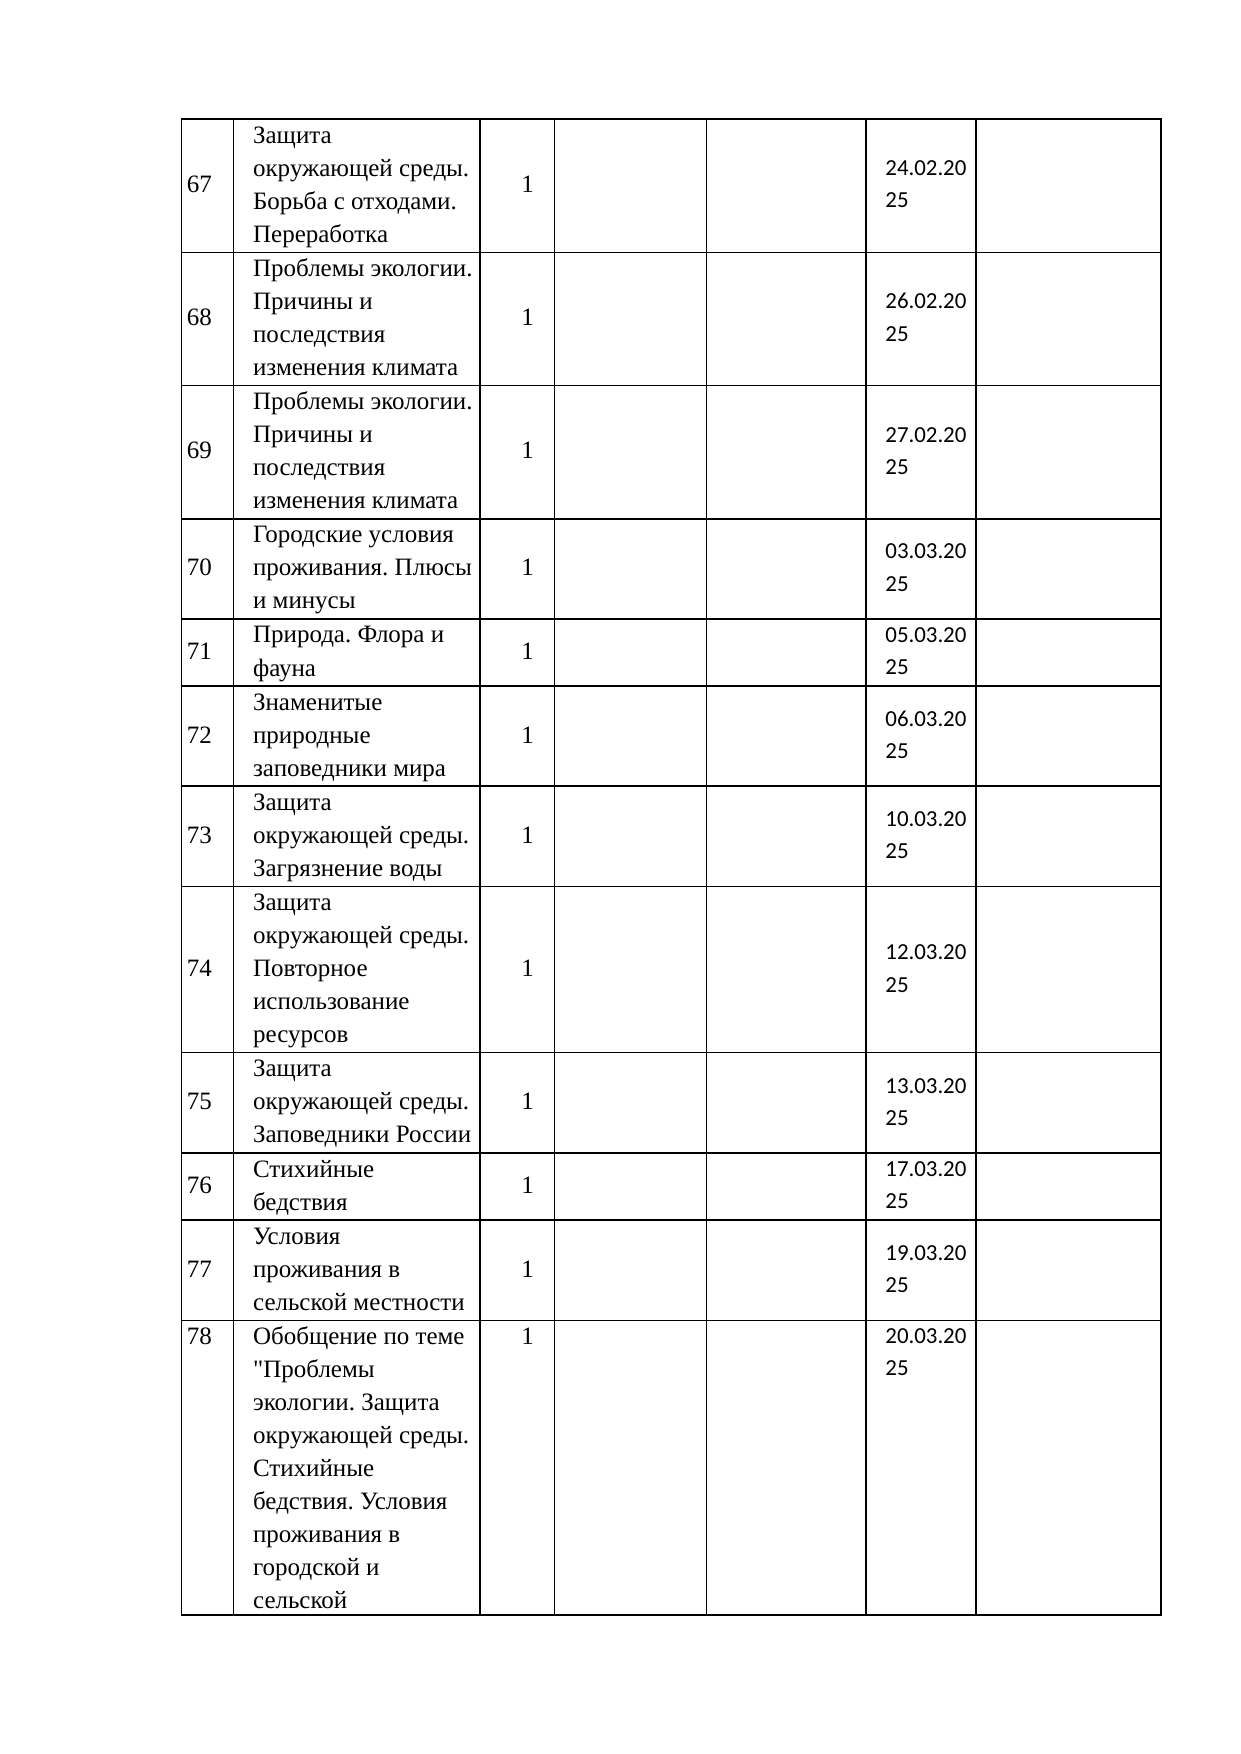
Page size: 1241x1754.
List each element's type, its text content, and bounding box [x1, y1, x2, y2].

table_cell 24.02.2025 [867, 120, 975, 251]
table_cell [555, 253, 706, 384]
table_cell [977, 687, 1160, 785]
table_cell [977, 253, 1160, 384]
table_cell [977, 1321, 1160, 1614]
table_cell 69 [182, 386, 233, 518]
table_cell [555, 1321, 706, 1614]
table_cell Проблемы экологии. Причины и последствия изменения климата [234, 253, 479, 384]
table_cell [707, 520, 865, 618]
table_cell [234, 1321, 479, 1614]
table_cell 1 [481, 787, 554, 886]
table_cell [707, 120, 865, 251]
table_cell [555, 620, 706, 685]
table_cell 27.02.2025 [867, 386, 975, 518]
table_cell [555, 520, 706, 618]
table_cell 06.03.2025 [867, 687, 975, 785]
table_cell [977, 120, 1160, 251]
table_cell Природа. Флора и фауна [234, 620, 479, 685]
table_cell [555, 687, 706, 785]
table_cell [977, 887, 1160, 1052]
table_cell 1 [481, 1053, 554, 1152]
table_cell 75 [182, 1053, 233, 1152]
table_cell [555, 1221, 706, 1319]
table_cell [977, 1221, 1160, 1319]
table_cell [707, 253, 865, 384]
table_cell [707, 620, 865, 685]
table_cell [977, 1154, 1160, 1219]
table_cell Проблемы экологии. Причины и последствия изменения климата [234, 386, 479, 518]
table_cell 20.03.2025 [867, 1321, 975, 1614]
table_cell 1 [481, 520, 554, 618]
table_cell 1 [481, 620, 554, 685]
table_cell [977, 1053, 1160, 1152]
table_cell 1 [481, 1221, 554, 1319]
table_cell Защита окружающей среды. Повторное использование ресурсов [234, 887, 479, 1052]
table_cell 72 [182, 687, 233, 785]
table_cell [977, 620, 1160, 685]
table_cell [707, 1154, 865, 1219]
table_cell 67 [182, 120, 233, 251]
table_cell [555, 386, 706, 518]
table_cell 78 [182, 1321, 233, 1614]
table_cell Городские условия проживания. Плюсы и минусы [234, 520, 479, 618]
table_cell [707, 1221, 865, 1319]
table_cell [977, 520, 1160, 618]
table_cell [707, 1321, 865, 1614]
table_cell Стихийные бедствия [234, 1154, 479, 1219]
table_cell 17.03.2025 [867, 1154, 975, 1219]
table_cell [555, 1154, 706, 1219]
table_cell Знаменитые природные заповедники мира [234, 687, 479, 785]
table_cell 1 [481, 887, 554, 1052]
table_cell 74 [182, 887, 233, 1052]
table_cell [707, 386, 865, 518]
table_cell 26.02.2025 [867, 253, 975, 384]
table_cell 1 [481, 1154, 554, 1219]
table_cell Защита окружающей среды. Загрязнение воды [234, 787, 479, 886]
table_cell 12.03.2025 [867, 887, 975, 1052]
table_cell [707, 887, 865, 1052]
table_cell 13.03.2025 [867, 1053, 975, 1152]
table_cell Защита окружающей среды. Борьба с отходами. Переработка [234, 120, 479, 251]
table_cell 70 [182, 520, 233, 618]
table_cell [555, 887, 706, 1052]
table_cell [977, 386, 1160, 518]
table_cell 1 [481, 1321, 554, 1614]
table_cell Защита окружающей среды. Заповедники России [234, 1053, 479, 1152]
table_cell 1 [481, 120, 554, 251]
table_cell [977, 787, 1160, 886]
table_cell 76 [182, 1154, 233, 1219]
table_cell 19.03.2025 [867, 1221, 975, 1319]
table_cell 68 [182, 253, 233, 384]
table_cell [707, 687, 865, 785]
table_cell [555, 787, 706, 886]
table_cell 71 [182, 620, 233, 685]
table_cell [555, 1053, 706, 1152]
table_cell 1 [481, 687, 554, 785]
table_cell 77 [182, 1221, 233, 1319]
table_cell [707, 787, 865, 886]
table_cell 1 [481, 386, 554, 518]
table_cell [555, 120, 706, 251]
table_cell 03.03.2025 [867, 520, 975, 618]
table_cell 73 [182, 787, 233, 886]
table_cell 10.03.2025 [867, 787, 975, 886]
table_cell Условия проживания в сельской местности [234, 1221, 479, 1319]
table_cell 1 [481, 253, 554, 384]
table_cell 05.03.2025 [867, 620, 975, 685]
table_cell [707, 1053, 865, 1152]
